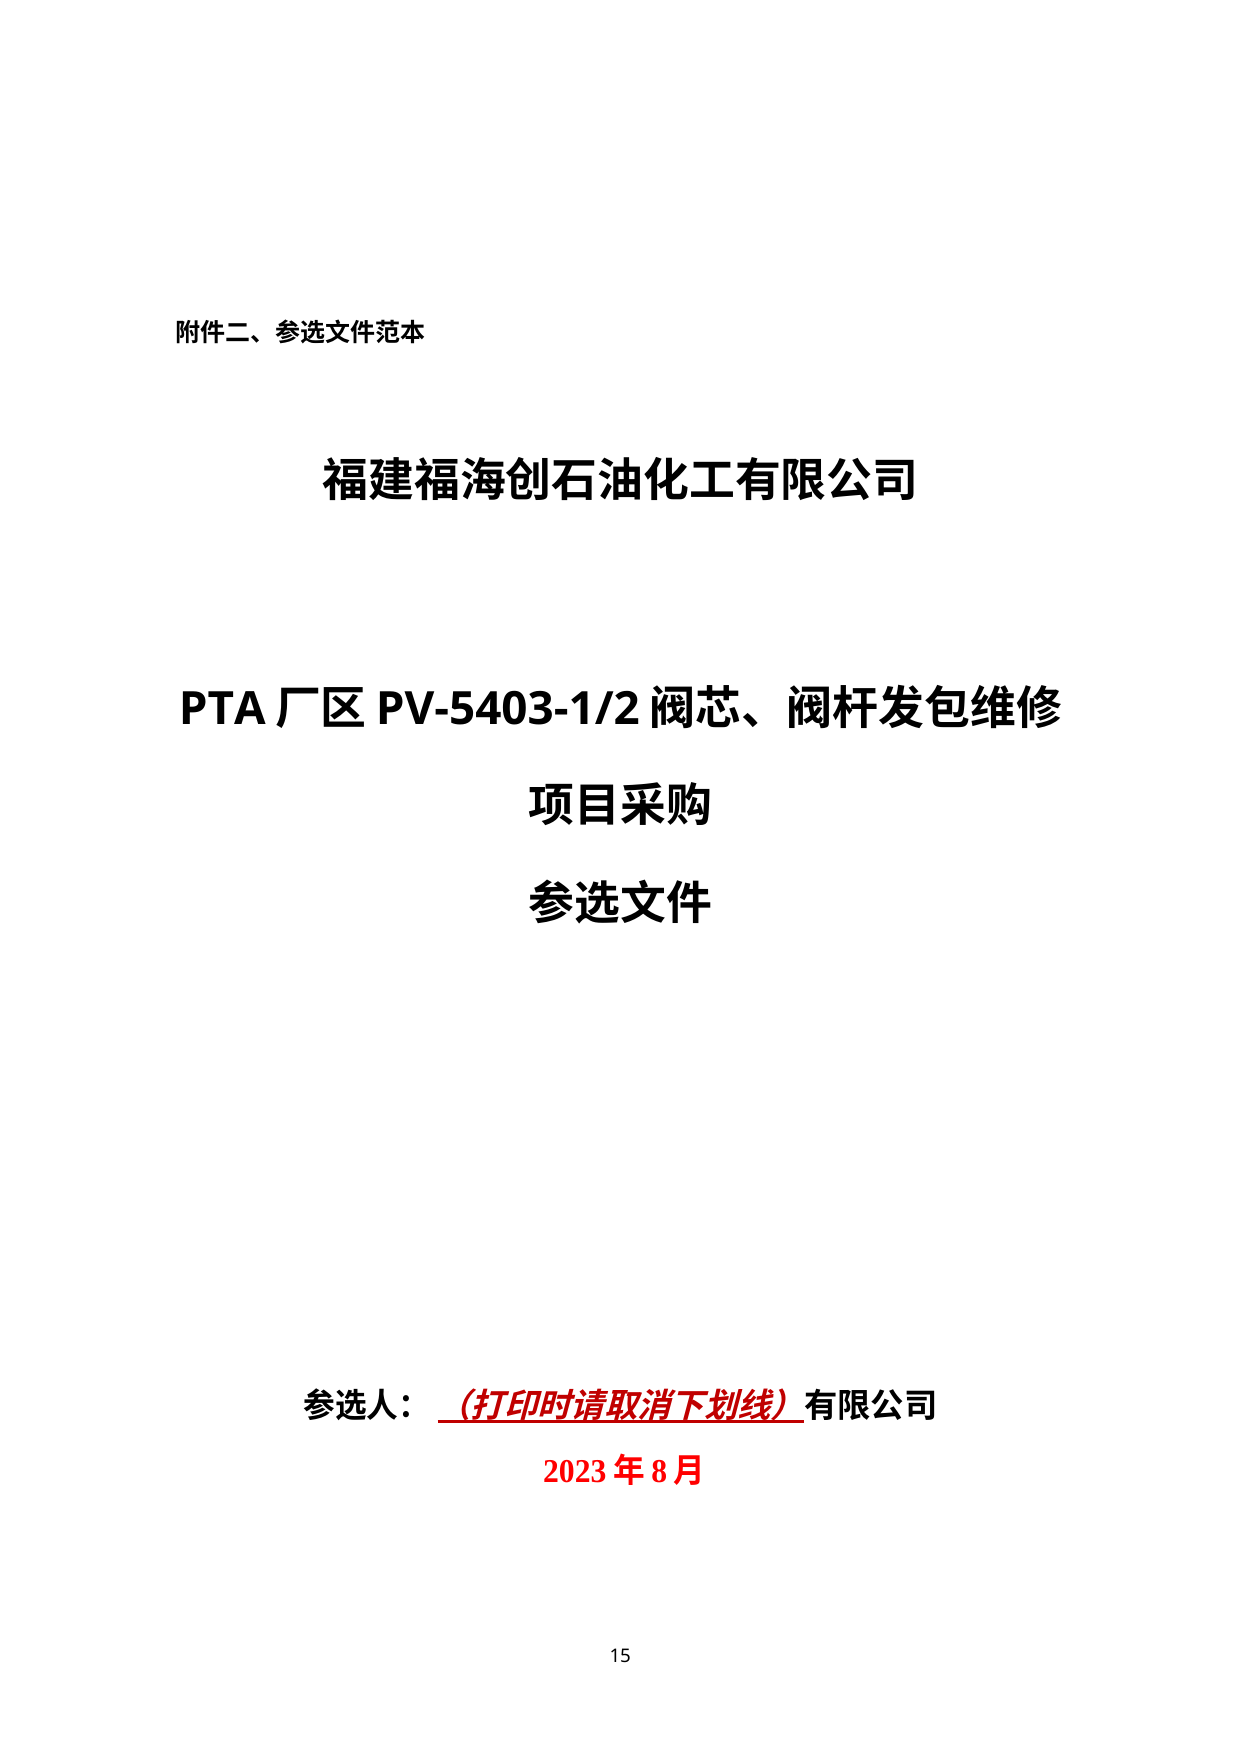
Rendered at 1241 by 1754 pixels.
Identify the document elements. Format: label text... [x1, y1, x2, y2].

text 2023年8月 [175, 1436, 1065, 1501]
text 参选文件 [175, 851, 1065, 948]
text 参选人： （打印时请取消下划线）有限公司 [175, 1371, 1065, 1436]
text PTA厂区PV-5403-1/2阀芯、阀杆发包维修项目采购 [175, 656, 1065, 851]
text 附件二、参选文件范本 [175, 298, 1065, 363]
text 福建福海创石油化工有限公司 [175, 428, 1065, 526]
